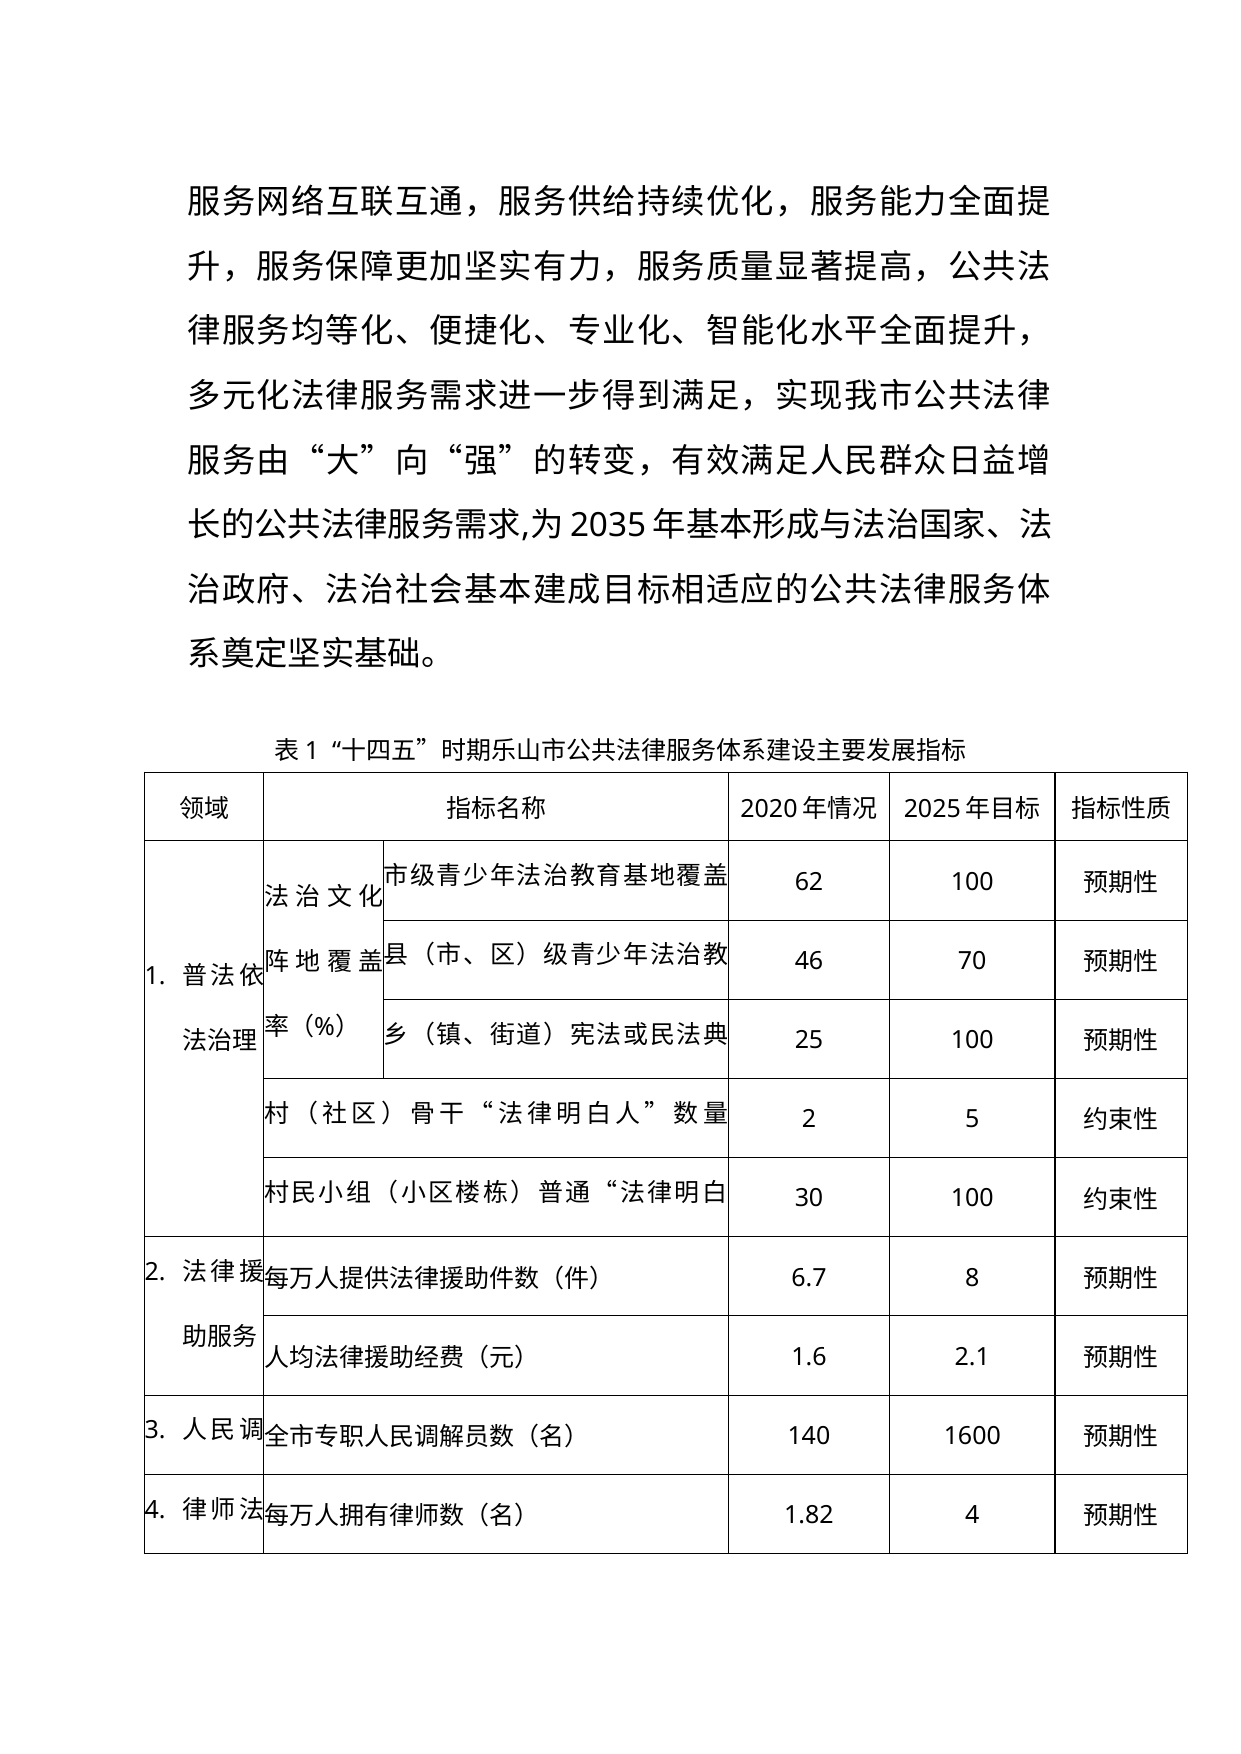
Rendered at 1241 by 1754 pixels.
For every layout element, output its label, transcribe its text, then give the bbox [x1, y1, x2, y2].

table_cell 普法依法治理 [145, 841, 263, 1236]
table_cell 预期性 [1056, 921, 1187, 999]
table_cell 30 [729, 1158, 889, 1236]
table_cell 人均法律援助经费（元） [264, 1316, 728, 1394]
table_cell 预期性 [1056, 1475, 1187, 1553]
table_cell 县（市、区）级青少年法治教育基地覆盖率（%） [384, 921, 728, 999]
table_header 2025年目标 [890, 773, 1054, 840]
table_cell 25 [729, 1000, 889, 1078]
table_cell 2.1 [890, 1316, 1054, 1394]
table_cell 预期性 [1056, 1000, 1187, 1078]
table_cell 市级青少年法治教育基地覆盖率（%） [384, 841, 728, 919]
table_cell 6.7 [729, 1237, 889, 1315]
table_cell 约束性 [1056, 1079, 1187, 1157]
table_cell 乡（镇、街道）宪法或民法典主题阵地覆盖率（%） [384, 1000, 728, 1078]
table_cell 人民调解服务 [145, 1396, 263, 1474]
table_cell 预期性 [1056, 1396, 1187, 1474]
table_cell 46 [729, 921, 889, 999]
table_cell 140 [729, 1396, 889, 1474]
table_cell 村民小组（小区楼栋）普通“法律明白人”培养率（%） [264, 1158, 728, 1236]
table_cell 5 [890, 1079, 1054, 1157]
table_header 2020年情况 [729, 773, 889, 840]
table_cell 1.6 [729, 1316, 889, 1394]
table_cell 70 [890, 921, 1054, 999]
table_cell 4 [890, 1475, 1054, 1553]
table_cell 1.82 [729, 1475, 889, 1553]
table_cell 预期性 [1056, 1316, 1187, 1394]
table_cell 预期性 [1056, 841, 1187, 919]
table_cell 全市专职人民调解员数（名） [264, 1396, 728, 1474]
table_cell 约束性 [1056, 1158, 1187, 1236]
table_cell 法治文化阵地覆盖率（%） [264, 841, 383, 1078]
table_cell 每万人提供法律援助件数（件） [264, 1237, 728, 1315]
table_cell 2 [729, 1079, 889, 1157]
table_cell 100 [890, 1000, 1054, 1078]
table_cell 每万人拥有律师数（名） [264, 1475, 728, 1553]
table_cell 1600 [890, 1396, 1054, 1474]
table_header 指标性质 [1056, 773, 1187, 840]
table_cell 100 [890, 1158, 1054, 1236]
table_cell 律师法律服务 [145, 1475, 263, 1553]
text 表1 “十四五”时期乐山市公共法律服务体系建设主要发展指标 [187, 711, 1053, 772]
table_cell 村（社区）骨干“法律明白人”数量（人） [264, 1079, 728, 1157]
table_header 指标名称 [264, 773, 728, 840]
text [187, 162, 1053, 679]
table_cell 预期性 [1056, 1237, 1187, 1315]
table_cell 100 [890, 841, 1054, 919]
table_cell 62 [729, 841, 889, 919]
table_cell 法律援助服务 [145, 1237, 263, 1394]
table_header 领域 [145, 773, 263, 840]
table_cell 8 [890, 1237, 1054, 1315]
